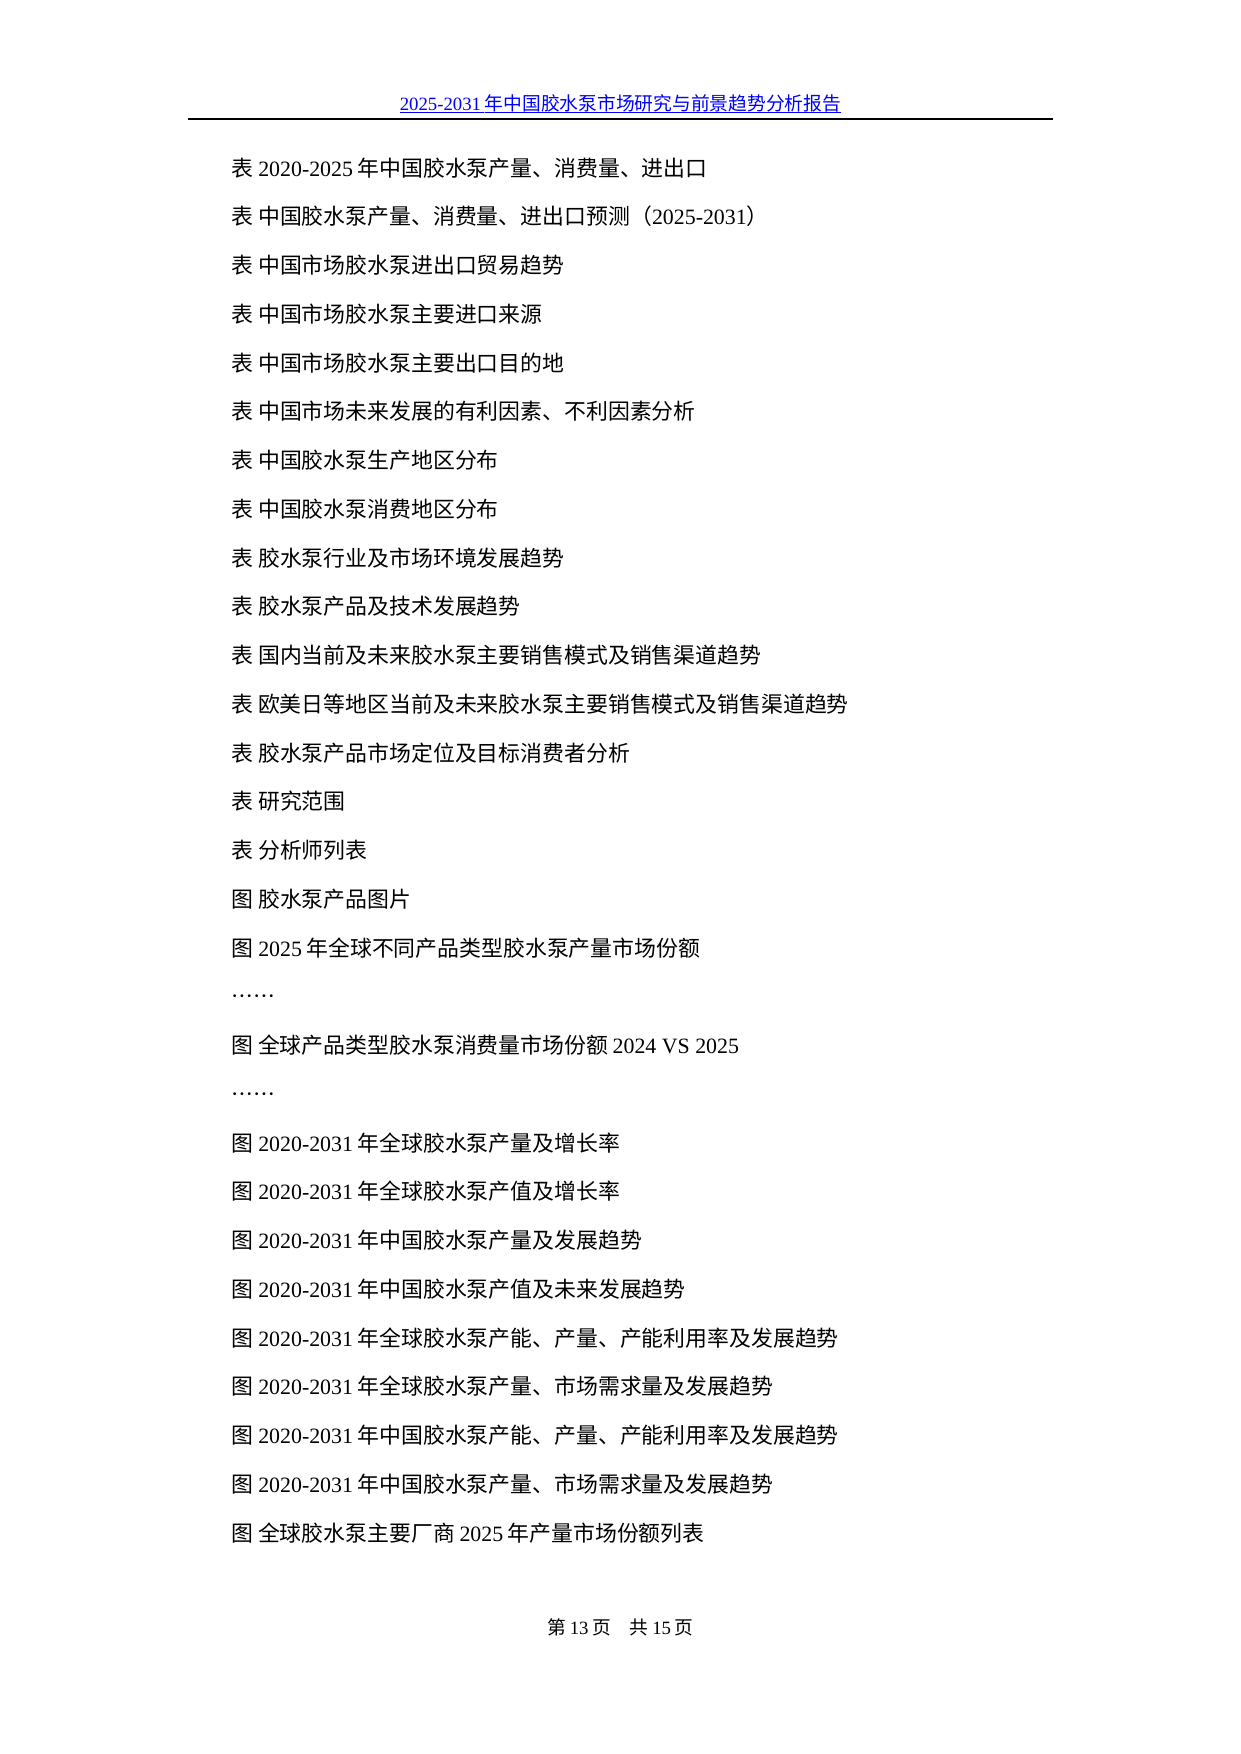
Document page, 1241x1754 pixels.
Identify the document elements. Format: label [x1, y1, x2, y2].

text [187, 150, 1053, 1548]
